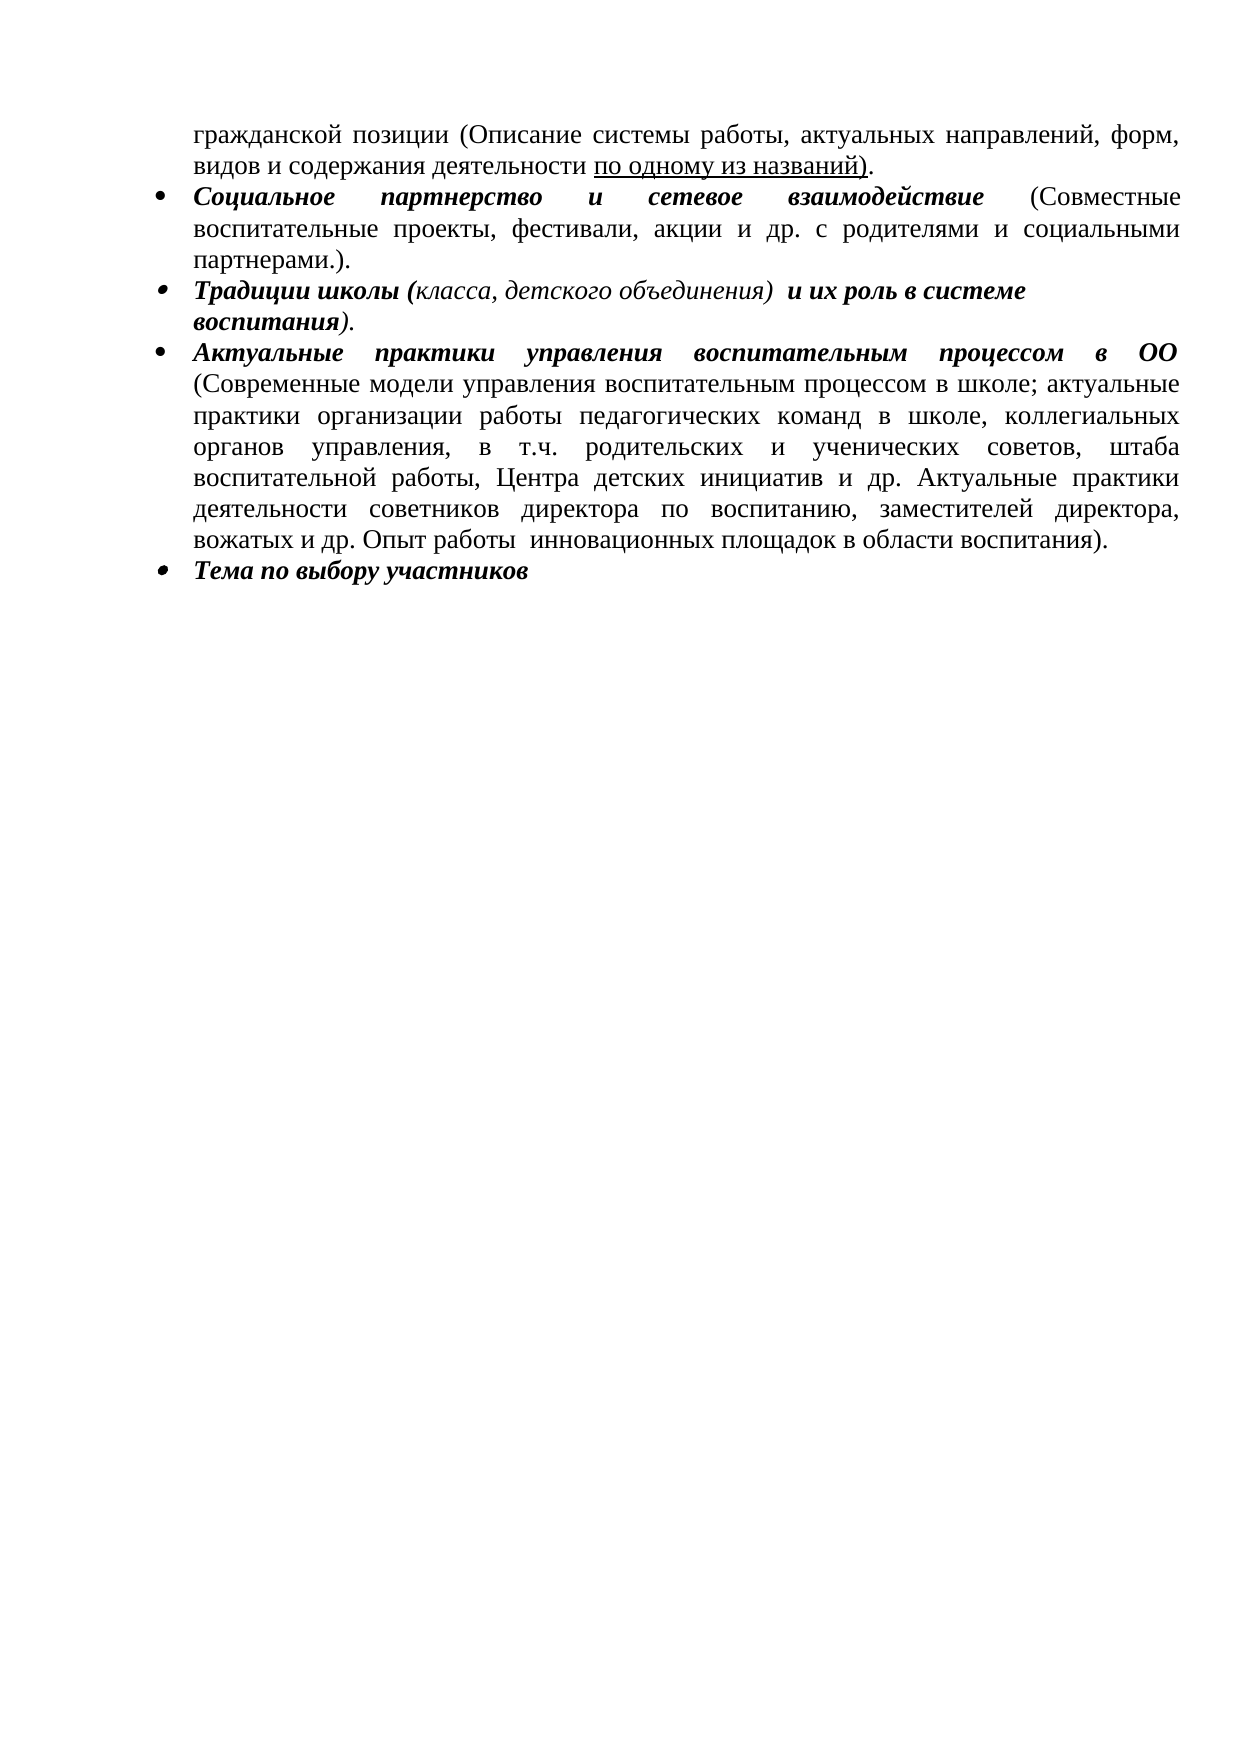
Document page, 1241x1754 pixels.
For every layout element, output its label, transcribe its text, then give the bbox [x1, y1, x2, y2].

list Актуальные практики управления воспитательным процессом в ОО (Современные модели управления воспитательным процессом в школе; актуальные практики организации работы педагогических команд в школе, коллегиальных органов управления, в т.ч. родительских и ученических советов, штаба воспитательной работы, Центра детских инициатив и др. Актуальные практики деятельности советников директора по воспитанию, заместителей директора, вожатых и др. Опыт работы инновационных площадок в области воспитания). [156, 336, 1181, 554]
list Социальное партнерство и сетевое взаимодействие (Совместные воспитательные проекты, фестивали, акции и др. с родителями и социальными партнерами.). [156, 180, 1181, 274]
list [156, 118, 1181, 180]
list Традиции школы (класса, детского объединения) и их роль в системе воспитания). [156, 274, 1181, 336]
list Тема по выбору участников [156, 554, 1181, 586]
